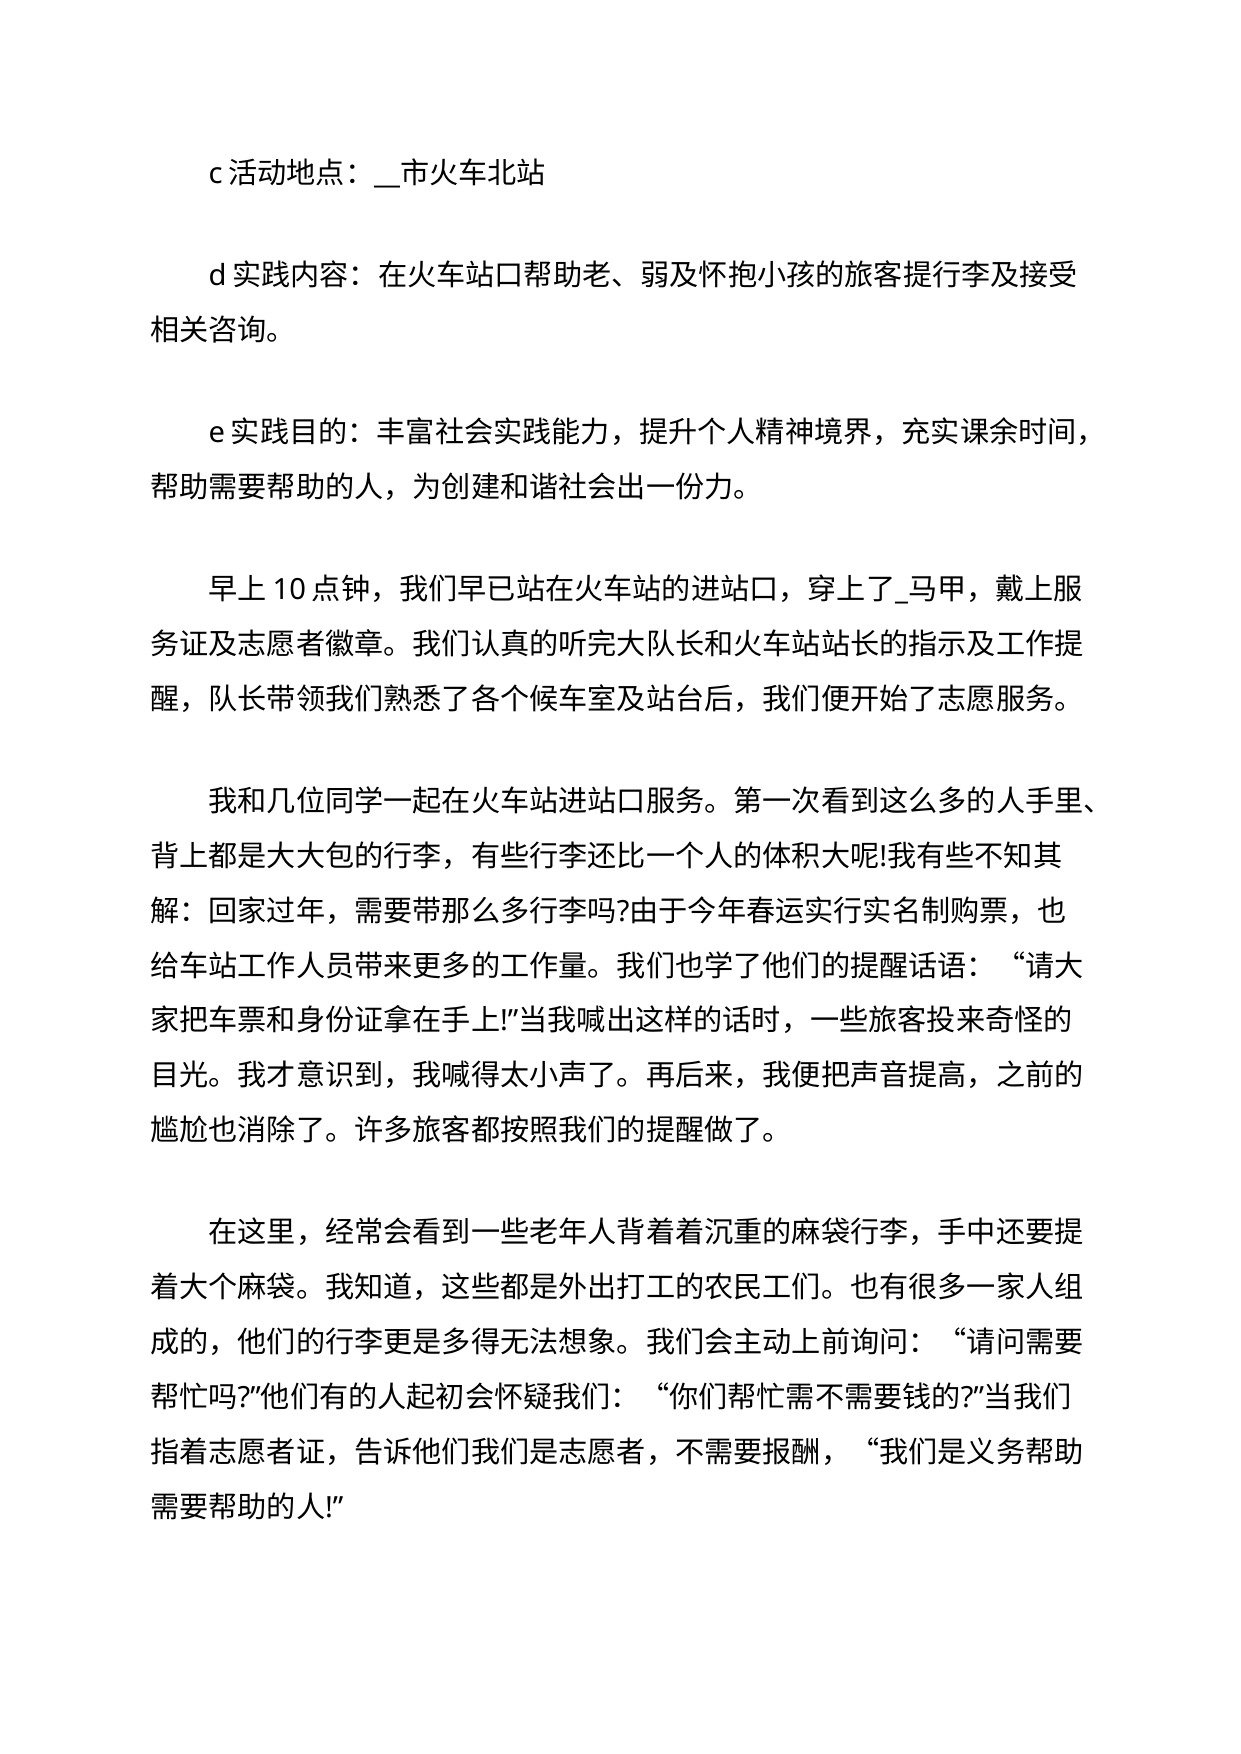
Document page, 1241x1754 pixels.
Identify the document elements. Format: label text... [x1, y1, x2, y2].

text 早上10点钟，我们早已站在火车站的进站口，穿上了_马甲，戴上服务证及志愿者徽章。我们认真的听完大队长和火车站站长的指示及工作提醒，队长带领我们熟悉了各个候车室及站台后，我们便开始了志愿服务。 [150, 566, 1090, 718]
text 我和几位同学一起在火车站进站口服务。第一次看到这么多的人手里、背上都是大大包的行李，有些行李还比一个人的体积大呢!我有些不知其解：回家过年，需要带那么多行李吗?由于今年春运实行实名制购票，也给车站工作人员带来更多的工作量。我们也学了他们的提醒话语：“请大家把车票和身份证拿在手上!”当我喊出这样的话时，一些旅客投来奇怪的目光。我才意识到，我喊得太小声了。再后来，我便把声音提高，之前的尴尬也消除了。许多旅客都按照我们的提醒做了。 [150, 777, 1090, 1149]
text e实践目的：丰富社会实践能力，提升个人精神境界，充实课余时间，帮助需要帮助的人，为创建和谐社会出一份力。 [150, 409, 1090, 506]
text 在这里，经常会看到一些老年人背着着沉重的麻袋行李，手中还要提着大个麻袋。我知道，这些都是外出打工的农民工们。也有很多一家人组成的，他们的行李更是多得无法想象。我们会主动上前询问：“请问需要帮忙吗?”他们有的人起初会怀疑我们：“你们帮忙需不需要钱的?”当我们指着志愿者证，告诉他们我们是志愿者，不需要报酬，“我们是义务帮助需要帮助的人!” [150, 1209, 1090, 1526]
text c活动地点：__市火车北站 [150, 150, 1090, 192]
text d实践内容：在火车站口帮助老、弱及怀抱小孩的旅客提行李及接受相关咨询。 [150, 252, 1090, 349]
